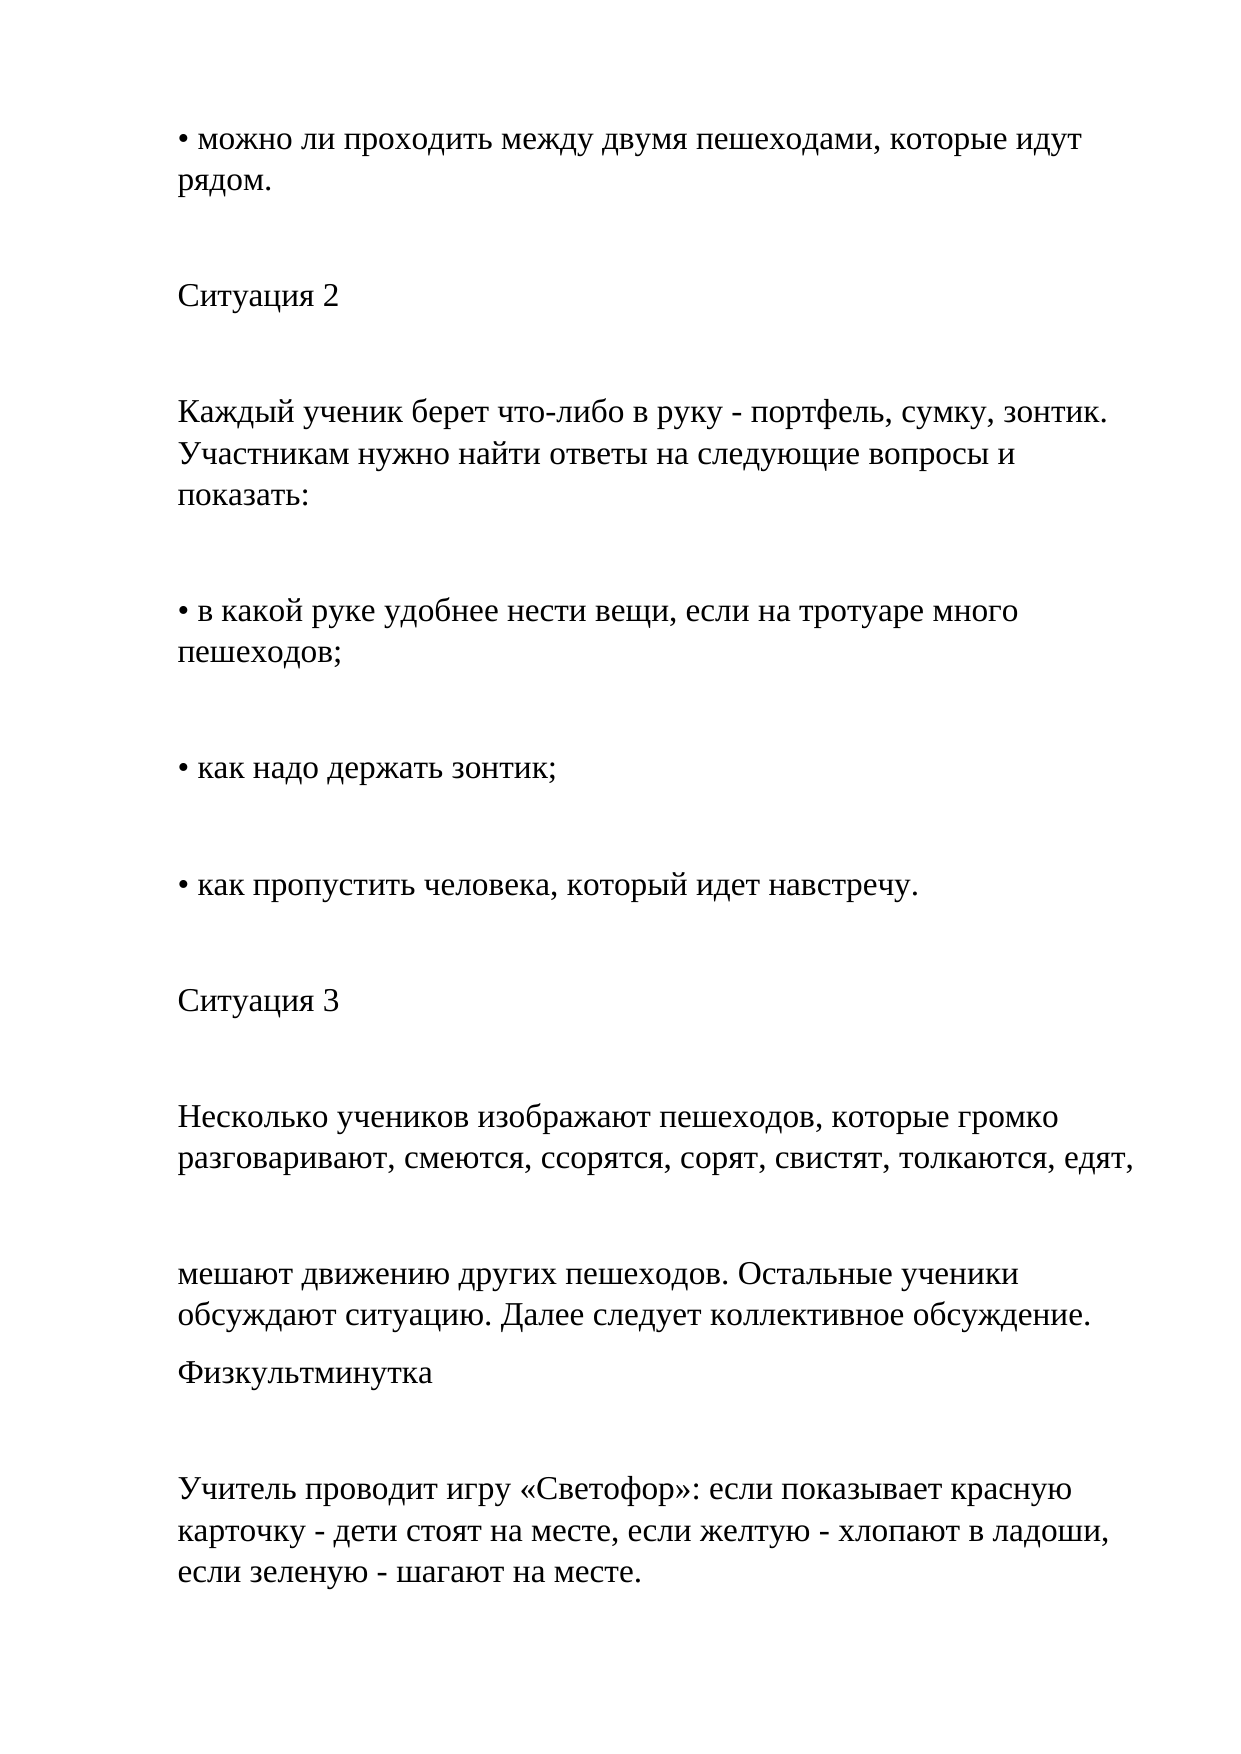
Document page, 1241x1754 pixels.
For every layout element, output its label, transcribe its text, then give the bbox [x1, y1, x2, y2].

text Несколько учеников изображают пешеходов, которые громко разговаривают, смеются, ссорятся, сорят, свистят, толкаются, едят, [177, 1096, 1152, 1176]
text Ситуация 2 [177, 276, 1152, 314]
text • можно ли проходить между двумя пешеходами, которые идут рядом. [177, 118, 1152, 198]
text мешают движению других пешеходов. Остальные ученики обсуждают ситуацию. Далее следует коллективное обсуждение. [177, 1253, 1152, 1333]
text Каждый ученик берет что-либо в руку - портфель, сумку, зонтик. Участникам нужно найти ответы на следующие вопросы и показать: [177, 392, 1152, 513]
text Учитель проводит игру «Светофор»: если показывает красную карточку - дети стоят на месте, если желтую - хлопают в ладоши, если зеленую - шагают на месте. [177, 1469, 1152, 1590]
text Ситуация 3 [177, 980, 1152, 1018]
text • как надо держать зонтик; [177, 748, 1152, 786]
text • как пропустить человека, который идет навстречу. [177, 864, 1152, 902]
text Физкультминутка [177, 1353, 1152, 1391]
text • в какой руке удобнее нести вещи, если на тротуаре много пешеходов; [177, 590, 1152, 670]
